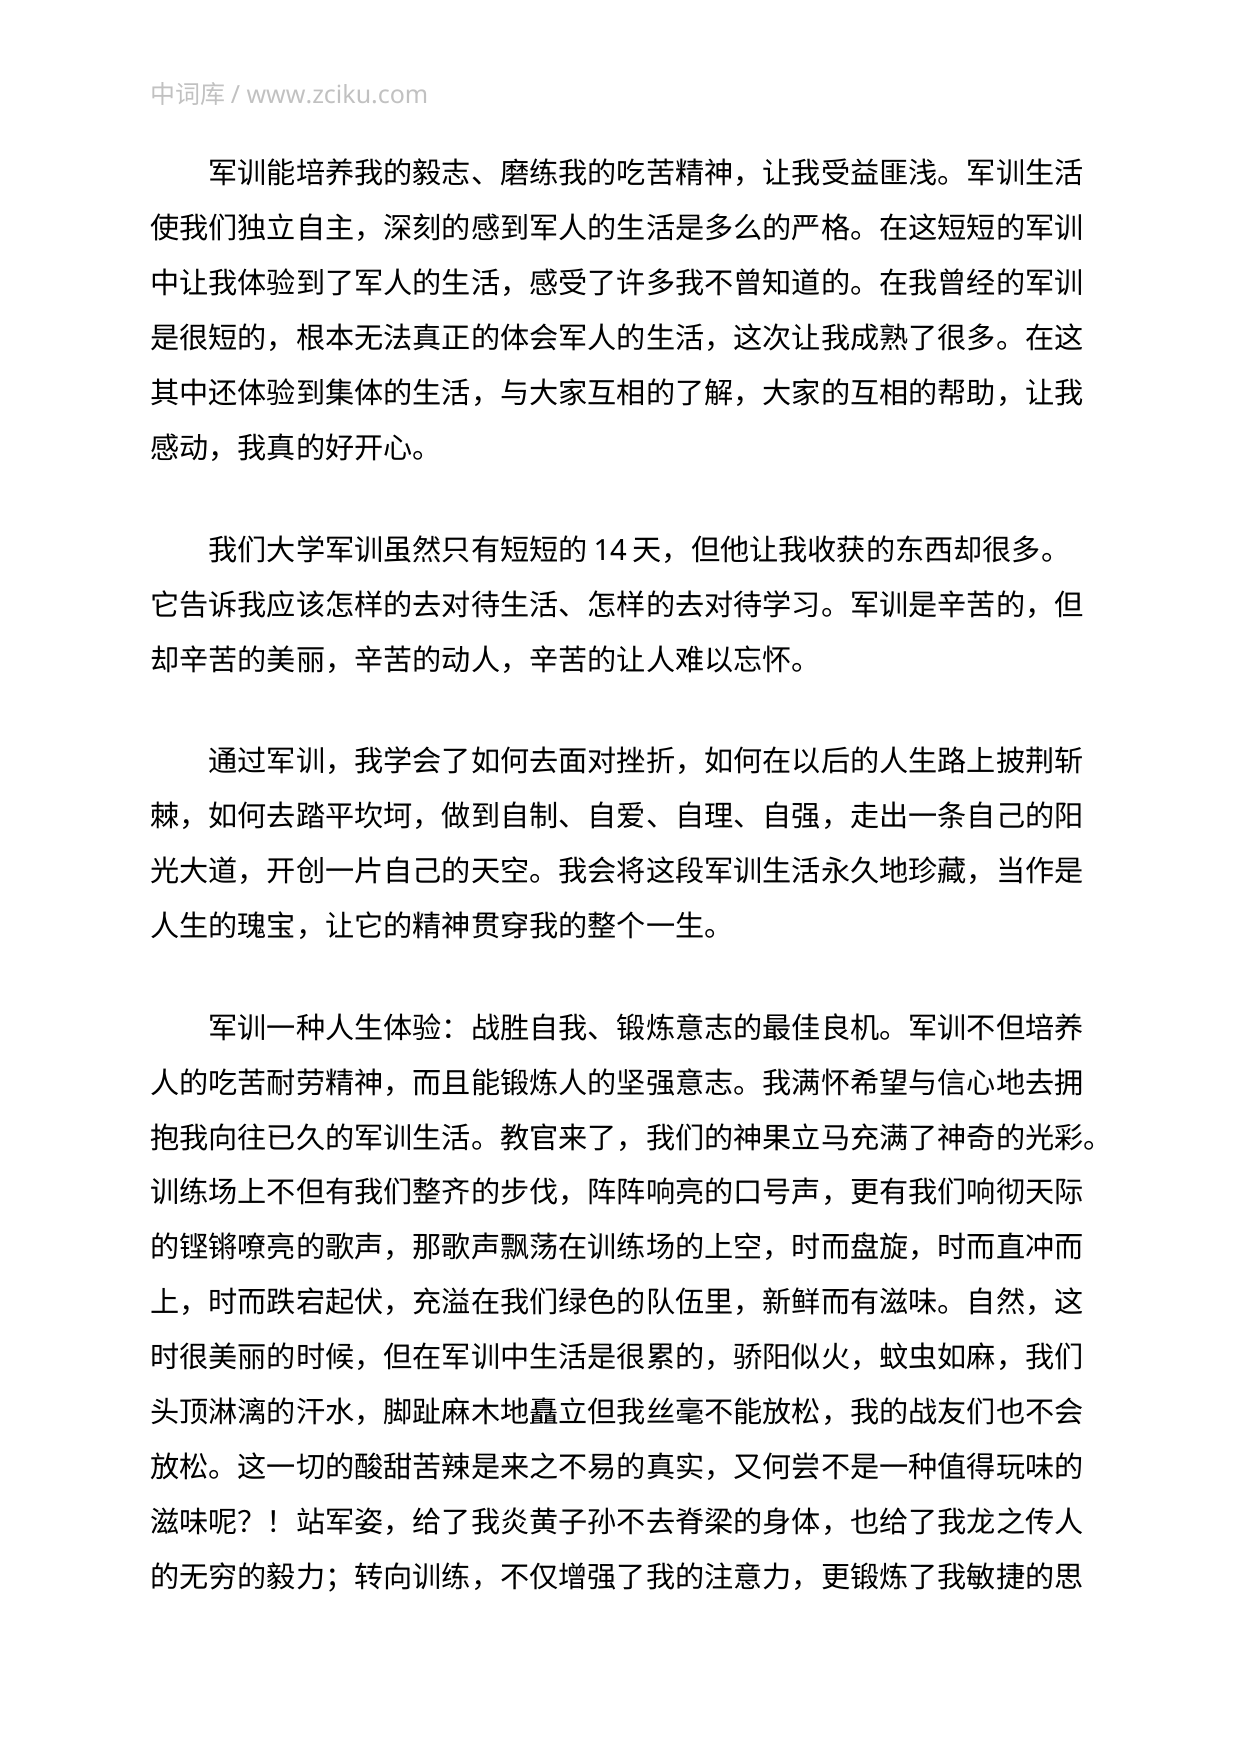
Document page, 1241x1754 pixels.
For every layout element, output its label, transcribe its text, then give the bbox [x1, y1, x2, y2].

text 我们大学军训虽然只有短短的14天，但他让我收获的东西却很多。它告诉我应该怎样的去对待生活、怎样的去对待学习。军训是辛苦的，但却辛苦的美丽，辛苦的动人，辛苦的让人难以忘怀。 [150, 526, 1090, 678]
text 通过军训，我学会了如何去面对挫折，如何在以后的人生路上披荆斩棘，如何去踏平坎坷，做到自制、自爱、自理、自强，走出一条自己的阳光大道，开创一片自己的天空。我会将这段军训生活永久地珍藏，当作是人生的瑰宝，让它的精神贯穿我的整个一生。 [150, 738, 1090, 945]
text 军训能培养我的毅志、磨练我的吃苦精神，让我受益匪浅。军训生活使我们独立自主，深刻的感到军人的生活是多么的严格。在这短短的军训中让我体验到了军人的生活，感受了许多我不曾知道的。在我曾经的军训是很短的，根本无法真正的体会军人的生活，这次让我成熟了很多。在这其中还体验到集体的生活，与大家互相的了解，大家的互相的帮助，让我感动，我真的好开心。 [150, 150, 1090, 467]
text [150, 1004, 1090, 1596]
